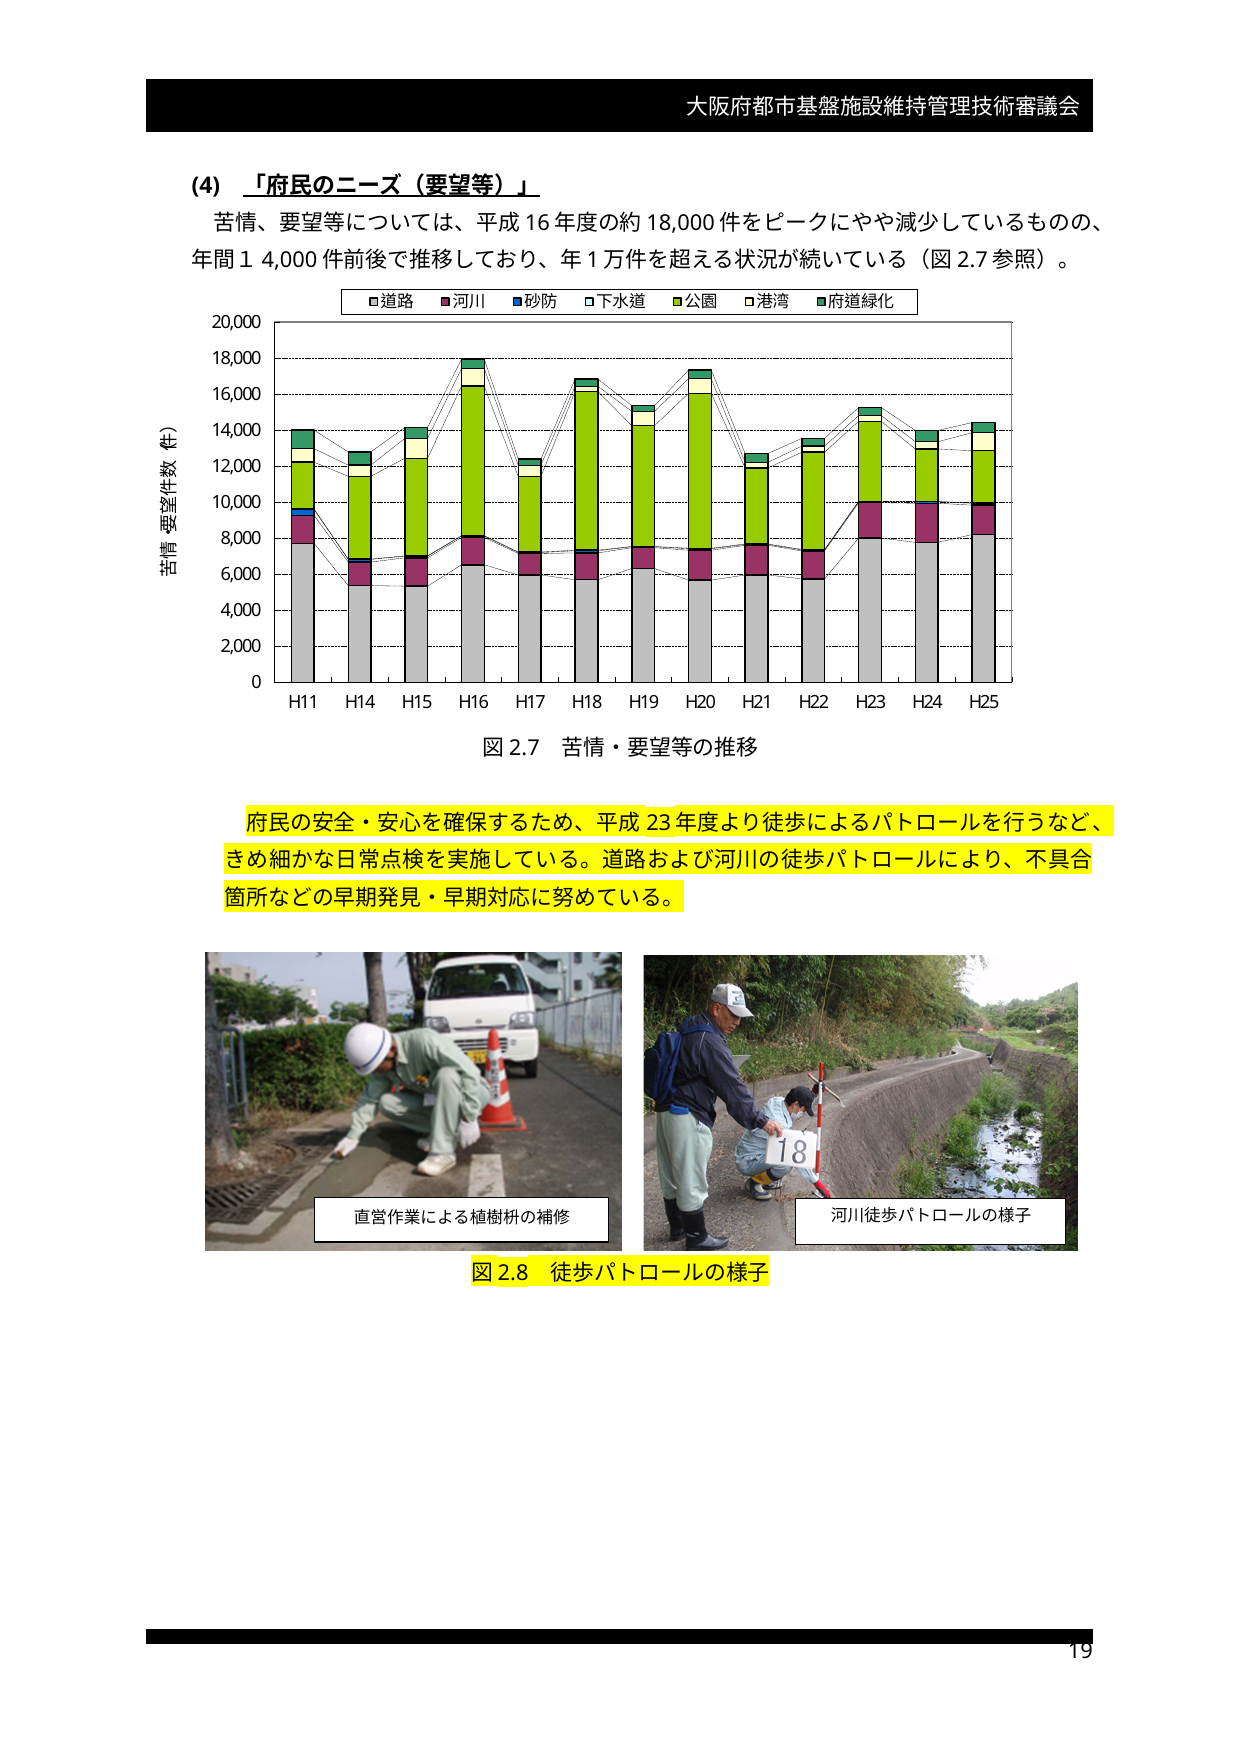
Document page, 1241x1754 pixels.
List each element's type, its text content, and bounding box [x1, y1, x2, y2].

text 府民の安全・安心を確保するため、平成23年度より徒歩によるパトロールを行うなど、きめ細かな日常点検を実施している。道路および河川の徒歩パトロールにより、不具合箇所などの早期発見・早期対応に努めている。 [224, 802, 1092, 843]
subtitle 「府民のニーズ（要望等）」 [191, 164, 1092, 202]
picture [205, 952, 622, 1251]
text 苦情、要望等については、平成16年度の約18,000件をピークにやや減少しているものの、年間１4,000件前後で推移しており、年1万件を超える状況が続いている（図 2.7参照）。 [191, 202, 1092, 277]
text 図 2.7 苦情・要望等の推移 [148, 727, 1092, 764]
picture [643, 955, 1078, 1251]
text 府民の安全・安心を確保するため、平成23年度より徒歩によるパトロールを行うなど、きめ細かな日常点検を実施している。道路および河川の徒歩パトロールにより、不具合箇所などの早期発見・早期対応に努めている。 [224, 874, 1092, 914]
text 図 2.8 徒歩パトロールの様子 [148, 1252, 1092, 1289]
